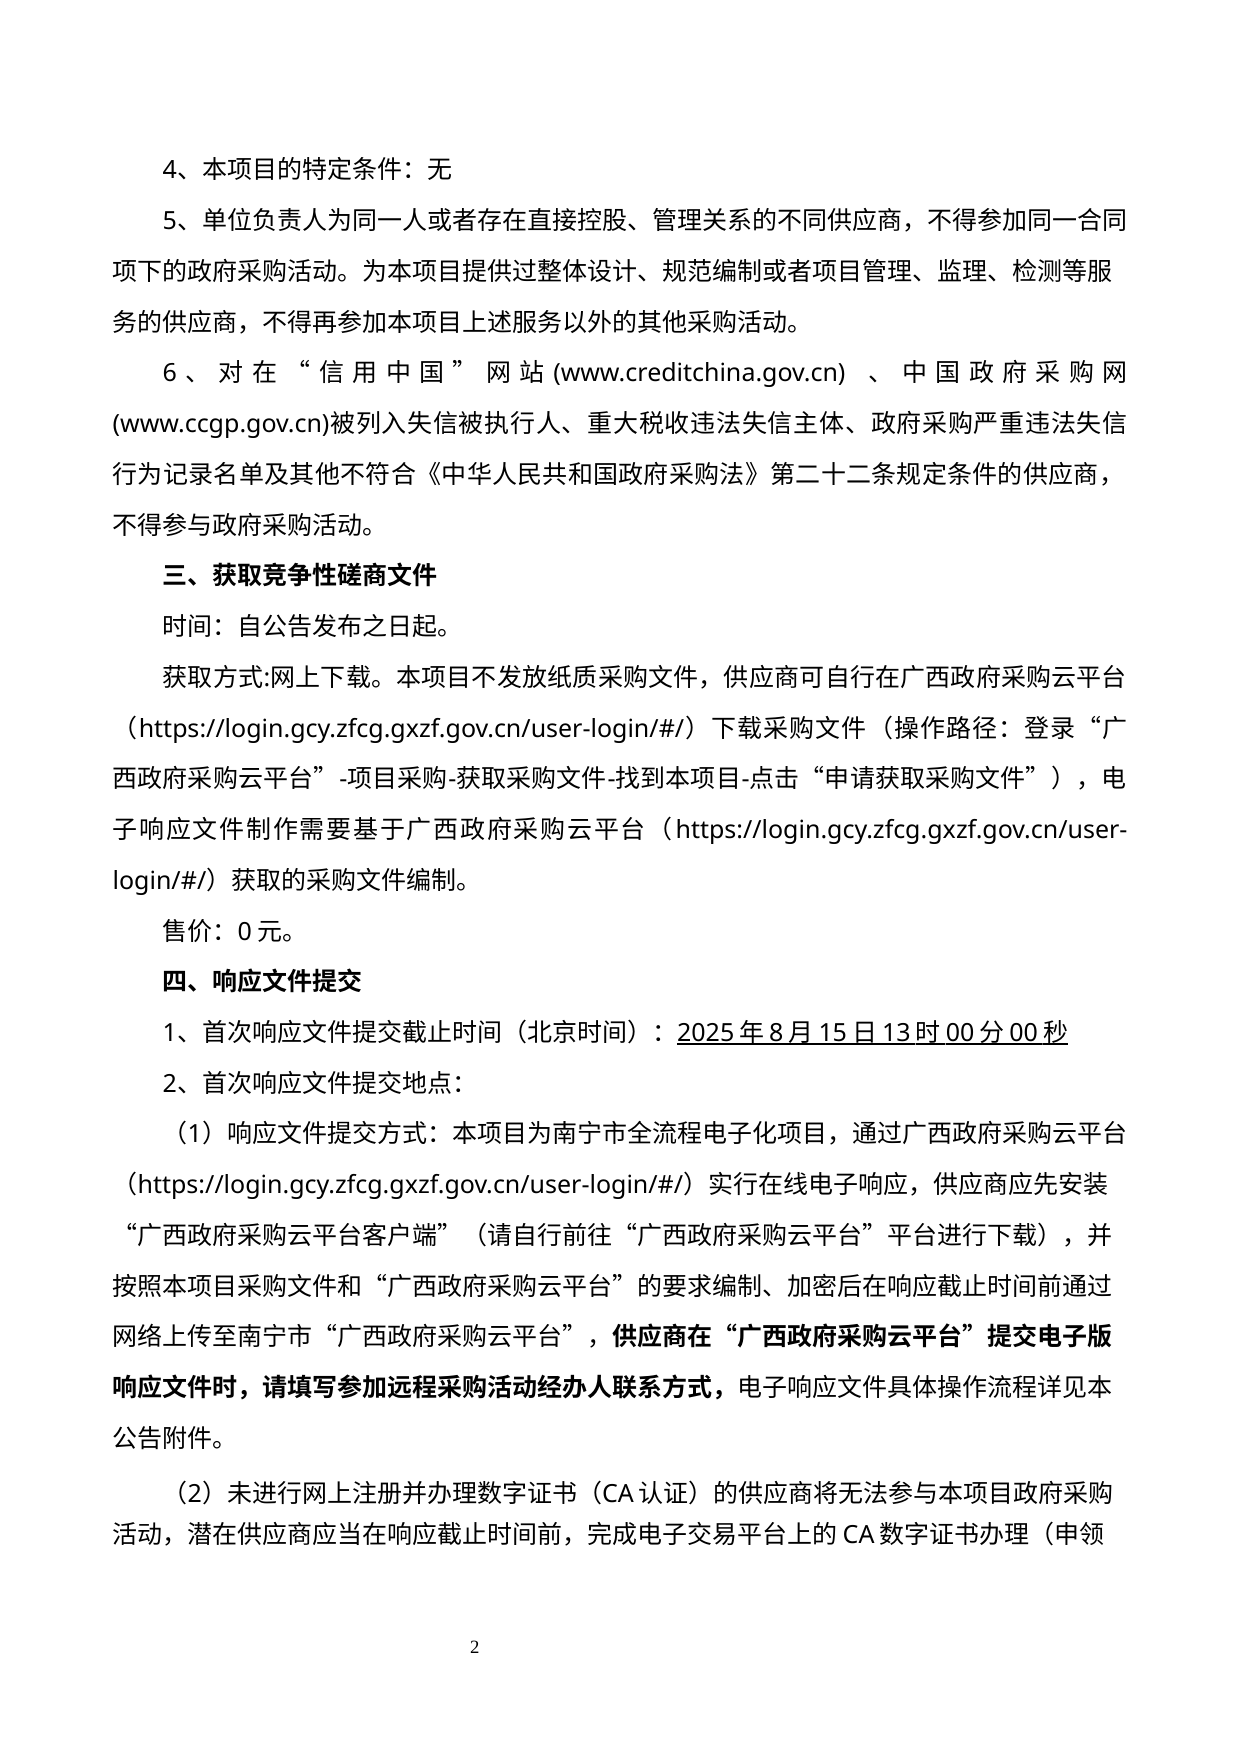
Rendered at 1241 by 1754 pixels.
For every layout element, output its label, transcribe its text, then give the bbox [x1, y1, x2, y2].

text 三、获取竞争性磋商文件 [112, 556, 1128, 592]
text 获取方式:网上下载。本项目不发放纸质采购文件，供应商可自行在广西政府采购云平台（https://login.gcy.zfcg.gxzf.gov.cn/user-login/#/）下载采购文件（操作路径：登录“广西政府采购云平台”-项目采购-获取采购文件-找到本项目-点击“申请获取采购文件”），电子响应文件制作需要基于广西政府采购云平台（https://login.gcy.zfcg.gxzf.gov.cn/user-login/#/）获取的采购文件编制。 [112, 657, 1128, 896]
text 6、对在“信用中国”网站(www.creditchina.gov.cn) 、中国政府采购网(www.ccgp.gov.cn)被列入失信被执行人、重大税收违法失信主体、政府采购严重违法失信行为记录名单及其他不符合《中华人民共和国政府采购法》第二十二条规定条件的供应商，不得参与政府采购活动。 [112, 353, 1128, 541]
text 1、首次响应文件提交截止时间（北京时间）：2025年8月15日13时00分00秒 [112, 1012, 1128, 1049]
text 5、单位负责人为同一人或者存在直接控股、管理关系的不同供应商，不得参加同一合同项下的政府采购活动。为本项目提供过整体设计、规范编制或者项目管理、监理、检测等服务的供应商，不得再参加本项目上述服务以外的其他采购活动。 [112, 201, 1128, 338]
text 4、本项目的特定条件：无 [112, 150, 1128, 186]
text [112, 1469, 1128, 1552]
text 2、首次响应文件提交地点： [112, 1063, 1128, 1099]
text 四、响应文件提交 [112, 962, 1128, 998]
text 时间：自公告发布之日起。 [112, 607, 1128, 643]
text （1）响应文件提交方式：本项目为南宁市全流程电子化项目，通过广西政府采购云平台（https://login.gcy.zfcg.gxzf.gov.cn/user-login/#/）实行在线电子响应，供应商应先安装“广西政府采购云平台客户端”（请自行前往“广西政府采购云平台”平台进行下载），并按照本项目采购文件和“广西政府采购云平台”的要求编制、加密后在响应截止时间前通过网络上传至南宁市“广西政府采购云平台”，供应商在“广西政府采购云平台”提交电子版响应文件时，请填写参加远程采购活动经办人联系方式，电子响应文件具体操作流程详见本公告附件。 [112, 1114, 1128, 1454]
text 售价：0元。 [112, 911, 1128, 947]
